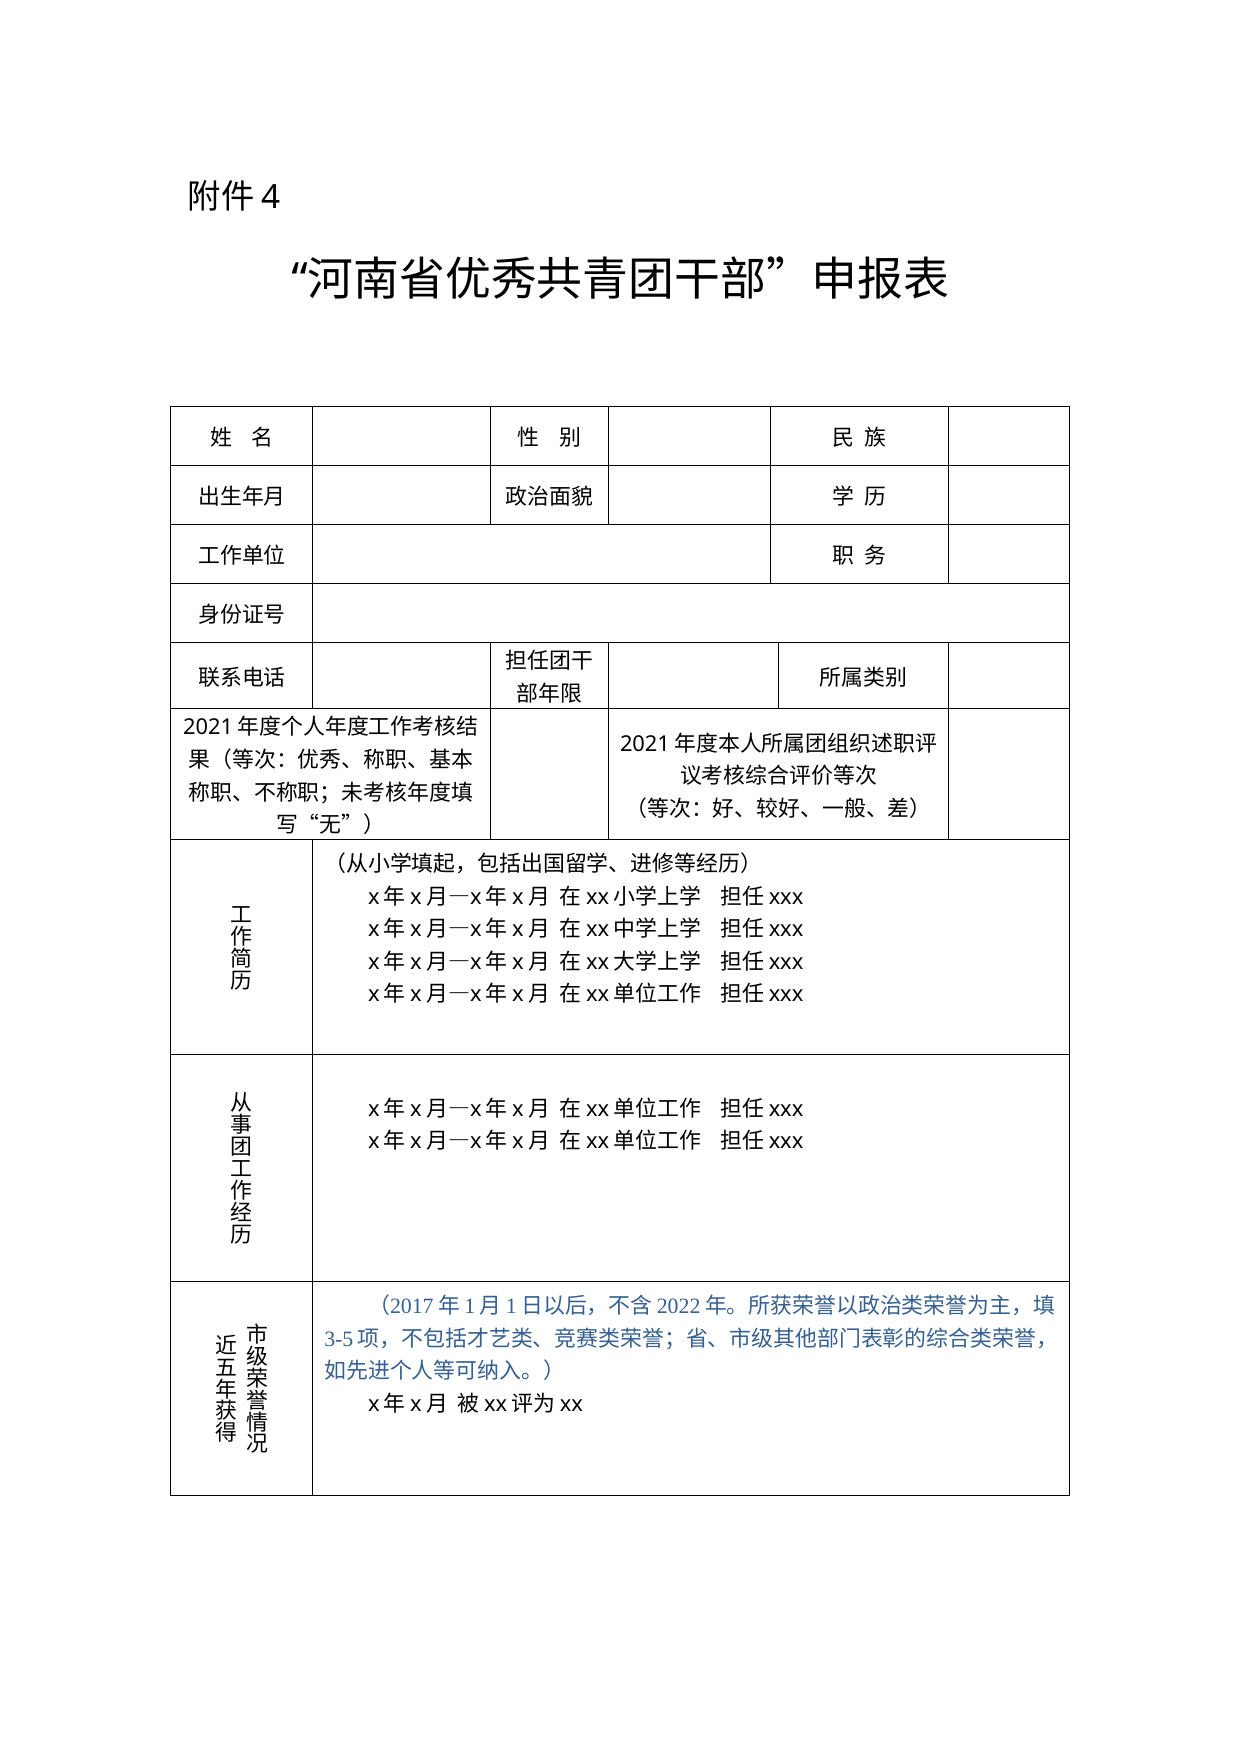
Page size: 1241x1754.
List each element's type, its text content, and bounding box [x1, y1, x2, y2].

table_header [609, 407, 770, 465]
table_cell [609, 466, 770, 524]
table_cell 出生年月 [171, 466, 312, 524]
table_cell [949, 643, 1069, 708]
table_cell （2017年1月1日以后，不含2022年。所获荣誉以政治类荣誉为主，填3-5项，不包括才艺类、竞赛类荣誉；省、市级其他部门表彰的综合类荣誉，如先进个人等可纳入。） x年x月 被xx评为xx [313, 1282, 1069, 1495]
table_cell 担任团干部年限 [491, 643, 608, 708]
text “河南省优秀共青团干部”申报表 [187, 227, 1053, 324]
table_cell 所属类别 [779, 643, 948, 708]
table_cell [313, 643, 490, 708]
table_header 姓 名 [171, 407, 312, 465]
table_cell [609, 643, 778, 708]
table_cell 工作单位 [171, 525, 312, 583]
table_cell [313, 466, 490, 524]
table_cell （从小学填起，包括出国留学、进修等经历） x年x月—x年x月 在xx小学上学 担任xxx x年x月—x年x月 在xx中学上学 担任xxx x年x月—x年x月 在xx大学上学 担任xxx x年x月—x年x月 在xx单位工作 担任xxx [313, 840, 1069, 1054]
table_cell 工作简历 [171, 840, 312, 1054]
text 附件4 [187, 162, 1053, 227]
table_header 民 族 [771, 407, 948, 465]
table_cell [949, 525, 1069, 583]
table_cell 从事团工作经历 [171, 1055, 312, 1281]
table_cell 政治面貌 [491, 466, 608, 524]
table_header [949, 407, 1069, 465]
table_cell 2021年度本人所属团组织述职评议考核综合评价等次 （等次：好、较好、一般、差） [609, 709, 948, 839]
table_cell [313, 584, 1069, 642]
table_cell 2021年度个人年度工作考核结果（等次：优秀、称职、基本称职、不称职；未考核年度填写“无”） [171, 709, 490, 839]
table_cell 职 务 [771, 525, 948, 583]
table_cell [949, 709, 1069, 839]
table_cell 市级荣誉情况 近五年获得 [171, 1282, 312, 1495]
table_cell 学 历 [771, 466, 948, 524]
table_header [313, 407, 490, 465]
table_cell [949, 466, 1069, 524]
table_cell 身份证号 [171, 584, 312, 642]
table_cell [491, 709, 608, 839]
table_cell 联系电话 [171, 643, 312, 708]
table_cell [313, 525, 770, 583]
table_header 性 别 [491, 407, 608, 465]
table_cell x年x月—x年x月 在xx单位工作 担任xxx x年x月—x年x月 在xx单位工作 担任xxx [313, 1055, 1069, 1281]
